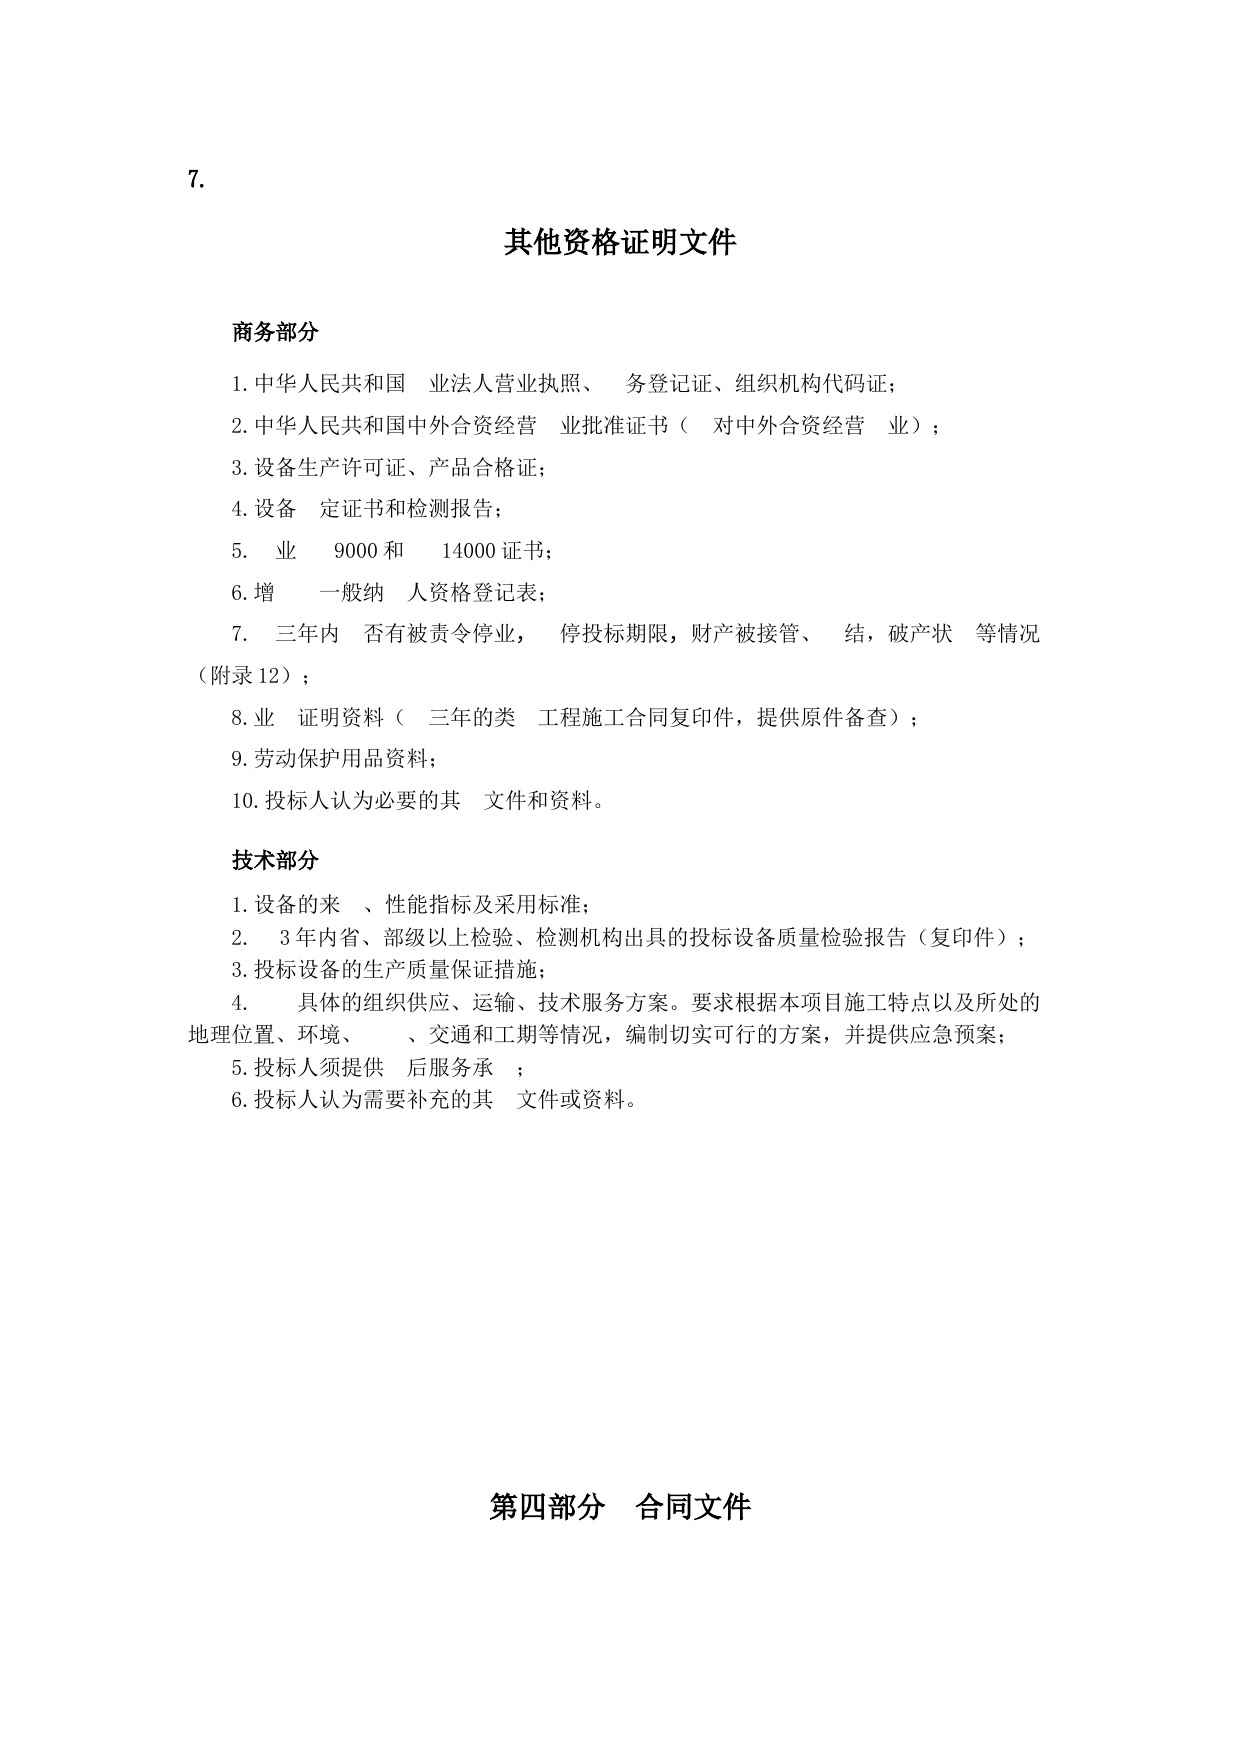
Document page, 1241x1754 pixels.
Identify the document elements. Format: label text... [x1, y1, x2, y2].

text 7. [187, 160, 1053, 193]
text 8.业绩证明资料（近三年的类似工程施工合同复印件，提供原件备查）； [187, 692, 1053, 733]
text 第四部分 合同文件 [187, 1472, 1053, 1537]
text 3.投标设备的生产质量保证措施； [187, 952, 1053, 984]
text 2.近3年内省、部级以上检验、检测机构出具的投标设备质量检验报告（复印件）； [187, 919, 1053, 952]
text 4.设备鉴定证书和检测报告； [187, 483, 1053, 525]
text 5.投标人须提供售后服务承诺； [187, 1049, 1053, 1082]
text 1.中华人民共和国企业法人营业执照、税务登记证、组织机构代码证； [187, 358, 1053, 400]
text 商务部分 [187, 313, 1053, 346]
text 1.设备的来源、性能指标及采用标准； [187, 887, 1053, 919]
text 2.中华人民共和国中外合资经营企业批准证书（仅对中外合资经营企业）； [187, 400, 1053, 442]
text 5.企业ISO9000和ISO14000证书； [187, 525, 1053, 567]
text 6.投标人认为需要补充的其它文件或资料。 [187, 1082, 1053, 1114]
text 7.近三年内是否有被责令停业，暂停投标期限，财产被接管、冻结，破产状态等情况（附录12）； [187, 608, 1053, 692]
text 9.劳动保护用品资料； [187, 733, 1053, 775]
text 技术部分 [187, 842, 1053, 874]
text 6.增值税一般纳税人资格登记表； [187, 567, 1053, 608]
text 其他资格证明文件 [187, 207, 1053, 272]
text 4.详细具体的组织供应、运输、技术服务方案。要求根据本项目施工特点以及所处的地理位置、环境、气候、交通和工期等情况，编制切实可行的方案，并提供应急预案； [187, 984, 1053, 1049]
text 3.设备生产许可证、产品合格证； [187, 442, 1053, 483]
text 10.投标人认为必要的其它文件和资料。 [187, 775, 1053, 817]
